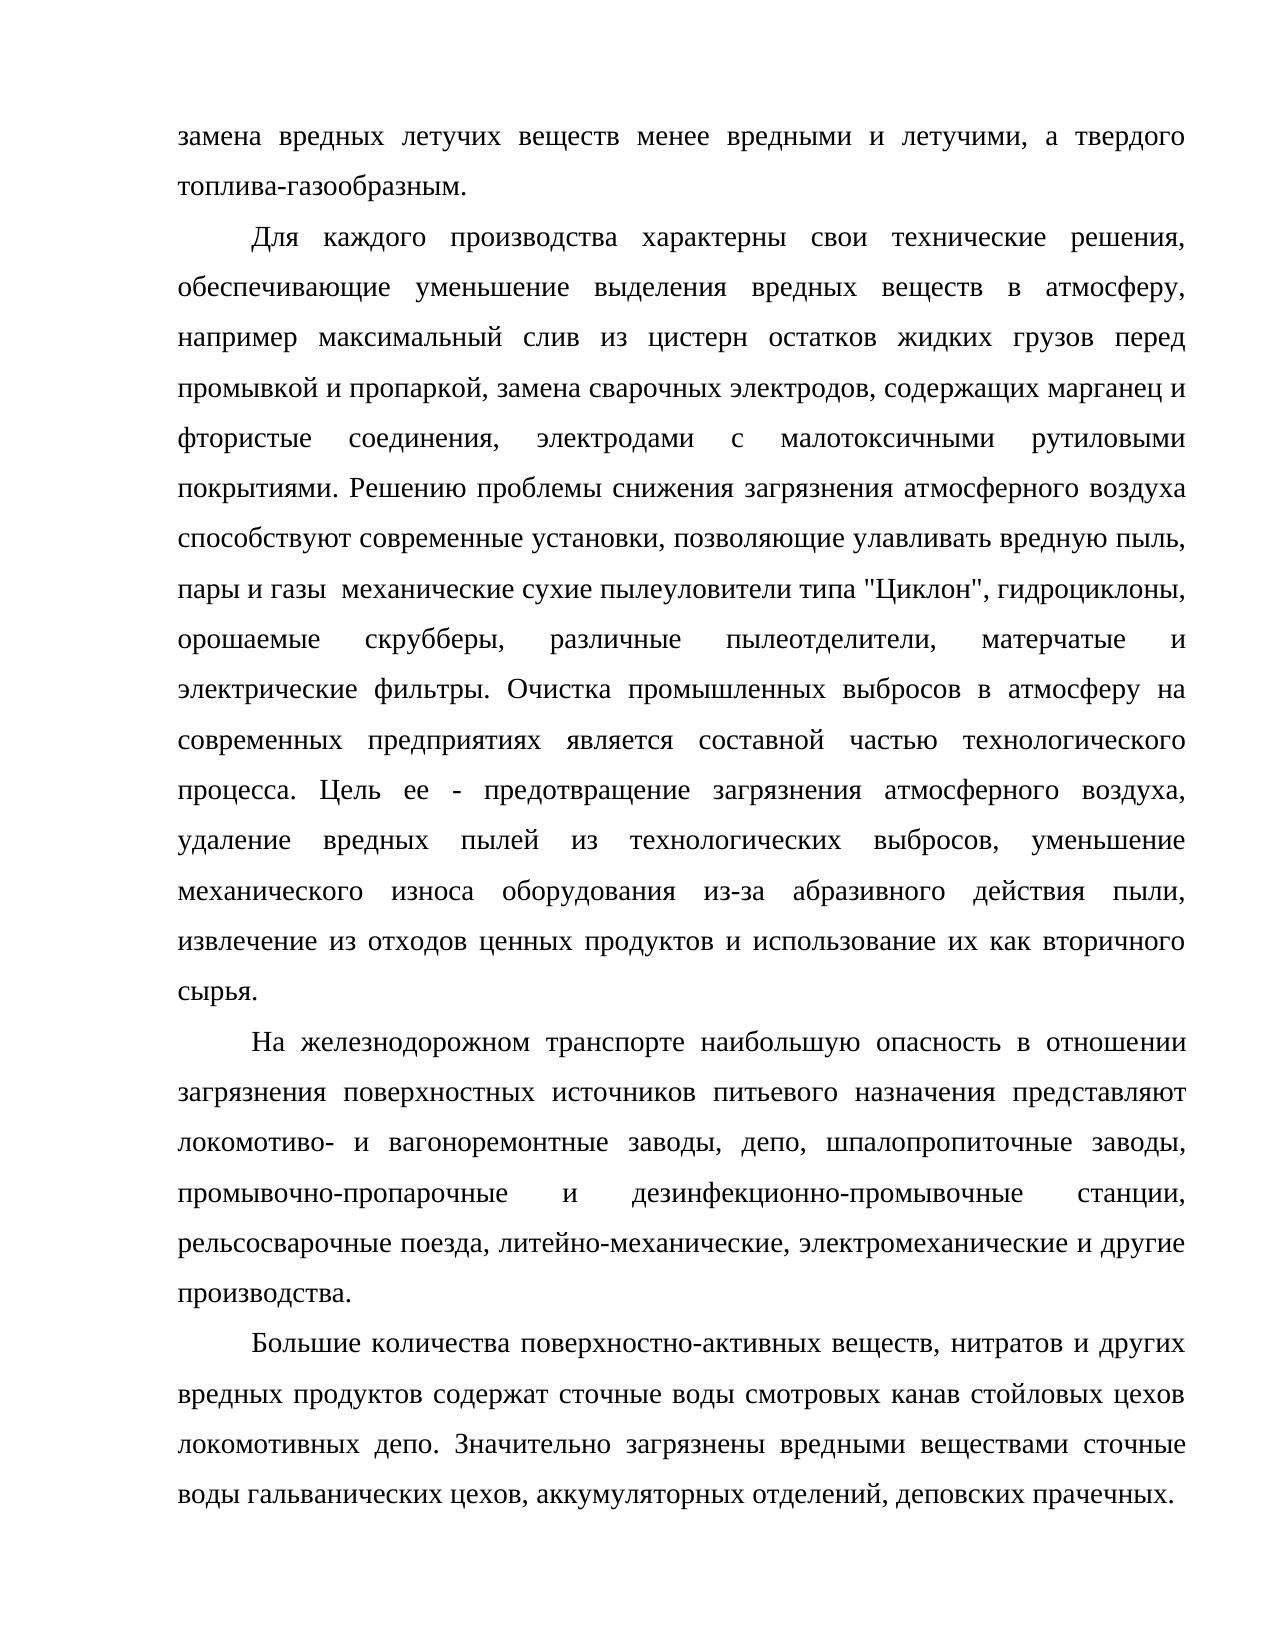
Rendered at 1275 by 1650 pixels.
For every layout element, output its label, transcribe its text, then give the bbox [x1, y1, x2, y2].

text Для каждого производства характерны свои технические решения, обеспечивающие уменьшение выделения вредных веществ в атмосферу, например максимальный слив из цистерн остатков жидких грузов перед промывкой и пропаркой, замена сварочных электродов, содержащих марганец и фтористые соединения, электродами с малотоксичными рутиловыми покрытиями. Решению проблемы снижения загрязнения атмосферного воздуха способствуют современные установки, позволяющие улавливать вредную пыль, пары и газы механические сухие пылеуловители типа "Циклон", гидроциклоны, орошаемые скрубберы, различные пылеотделители, матерчатые и электрические фильтры. Очистка промышленных выбросов в атмосферу на современных предприятиях является составной частью технологического процесса. Цель ее - предотвращение загрязнения атмосферного воздуха, удаление вредных пылей из технологических выбросов, уменьшение механического износа оборудования из-за абразивного действия пыли, извлечение из отходов ценных продуктов и использование их как вторичного сырья. [177, 219, 1186, 1007]
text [177, 118, 1186, 202]
text На железнодорожном транспорте наибольшую опасность в отношении загрязнения поверхностных источников питьевого назначения представляют локомотиво- и вагоноремонтные заводы, депо, шпалопропиточные заводы, промывочно-пропарочные и дезинфекционно-промывочные станции, рельсосварочные поезда, литейно-механические, электромеханические и другие производства. [177, 1024, 1186, 1309]
text Большие количества поверхностно-активных веществ, нитратов и других вредных продуктов содержат сточные воды смотровых канав стойловых цехов локомотивных депо. Значительно загрязнены вредными веществами сточные воды гальванических цехов, аккумуляторных отделений, деповских прачечных. [177, 1326, 1186, 1510]
